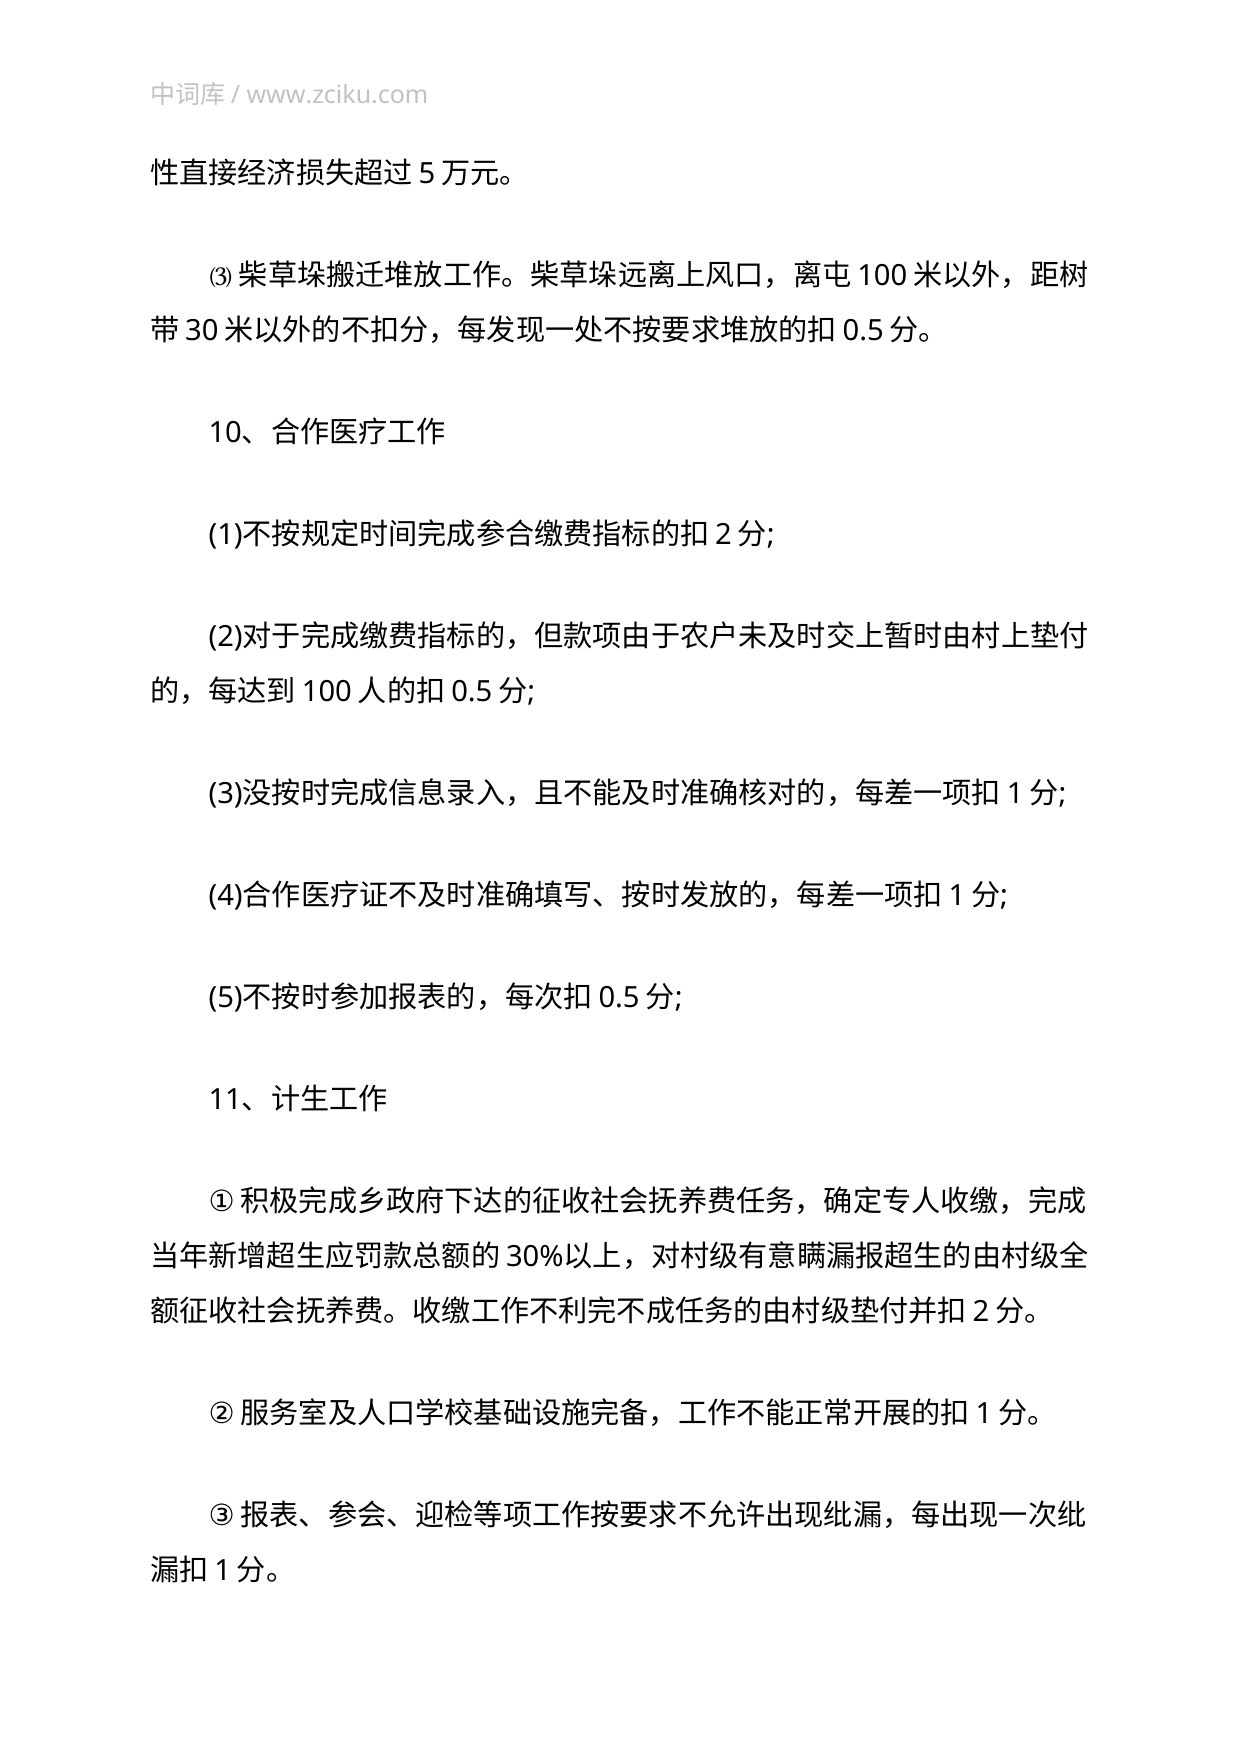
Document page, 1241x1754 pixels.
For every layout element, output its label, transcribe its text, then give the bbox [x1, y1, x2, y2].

text (5)不按时参加报表的，每次扣0.5分; [150, 974, 1090, 1016]
text (4)合作医疗证不及时准确填写、按时发放的，每差一项扣1分; [150, 872, 1090, 914]
text (3)没按时完成信息录入，且不能及时准确核对的，每差一项扣1分; [150, 770, 1090, 812]
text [150, 150, 1090, 192]
text (2)对于完成缴费指标的，但款项由于农户未及时交上暂时由村上垫付的，每达到100人的扣0.5分; [150, 613, 1090, 710]
text ①积极完成乡政府下达的征收社会抚养费任务，确定专人收缴，完成当年新增超生应罚款总额的30%以上，对村级有意瞒漏报超生的由村级全额征收社会抚养费。收缴工作不利完不成任务的由村级垫付并扣2分。 [150, 1178, 1090, 1330]
text ⑶柴草垛搬迁堆放工作。柴草垛远离上风口，离屯100米以外，距树带30米以外的不扣分，每发现一处不按要求堆放的扣0.5分。 [150, 252, 1090, 349]
text ②服务室及人口学校基础设施完备，工作不能正常开展的扣1分。 [150, 1390, 1090, 1432]
text ③报表、参会、迎检等项工作按要求不允许出现纰漏，每出现一次纰漏扣1分。 [150, 1492, 1090, 1589]
text 10、合作医疗工作 [150, 409, 1090, 451]
text 11、计生工作 [150, 1076, 1090, 1118]
text (1)不按规定时间完成参合缴费指标的扣2分; [150, 511, 1090, 553]
